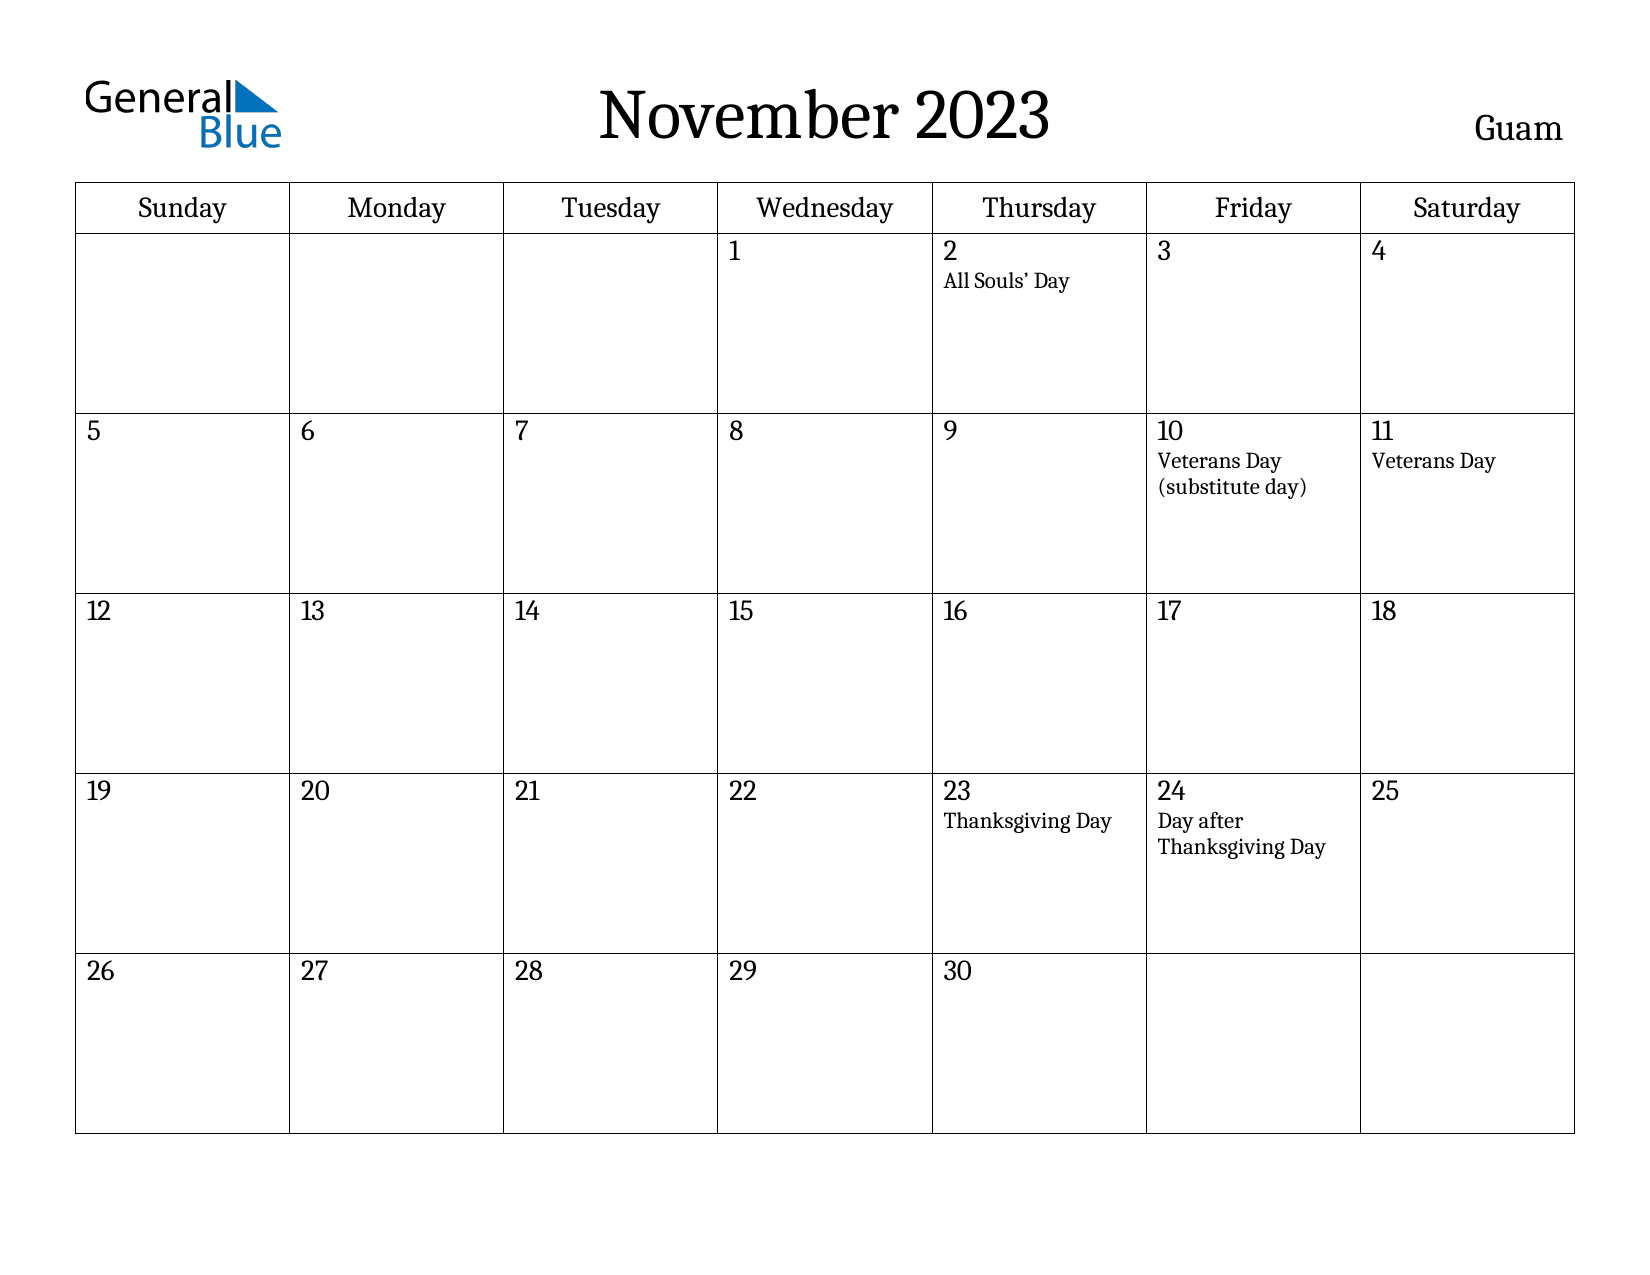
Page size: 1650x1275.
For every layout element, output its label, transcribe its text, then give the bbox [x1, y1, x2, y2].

table_cell 15 [718, 594, 932, 627]
table_cell Day after Thanksgiving Day [1147, 808, 1360, 953]
table_cell [290, 234, 503, 267]
table_cell 26 [76, 954, 289, 987]
table_cell 8 [718, 414, 932, 447]
table_cell [290, 988, 503, 1133]
table_cell [504, 267, 717, 413]
table_cell [1147, 988, 1360, 1133]
table_cell [718, 448, 932, 593]
table_header [76, 75, 503, 182]
table_cell [290, 267, 503, 413]
table_cell 22 [718, 774, 932, 807]
table_cell 18 [1361, 594, 1574, 627]
table_cell Veterans Day [1361, 448, 1574, 593]
table_cell Thanksgiving Day [933, 808, 1146, 953]
table_cell [290, 808, 503, 953]
table_cell [933, 627, 1146, 773]
table_cell Thursday [933, 183, 1146, 233]
table_cell [1361, 954, 1574, 987]
table_cell [1361, 988, 1574, 1133]
table_cell [718, 627, 932, 773]
table_cell 4 [1361, 234, 1574, 267]
table_cell [718, 808, 932, 953]
table_cell [718, 988, 932, 1133]
table_cell [76, 267, 289, 413]
table_cell [933, 448, 1146, 593]
table_cell Veterans Day (substitute day) [1147, 448, 1360, 593]
table_cell Monday [290, 183, 503, 233]
table_cell 1 [718, 234, 932, 267]
table_cell 21 [504, 774, 717, 807]
table_cell [718, 267, 932, 413]
table_cell 27 [290, 954, 503, 987]
table_cell 17 [1147, 594, 1360, 627]
table_cell [1361, 267, 1574, 413]
table_cell [290, 627, 503, 773]
table_cell [76, 988, 289, 1133]
table_cell [504, 234, 717, 267]
table_cell [1361, 808, 1574, 953]
table_cell [504, 627, 717, 773]
table_cell 29 [718, 954, 932, 987]
table_cell 19 [76, 774, 289, 807]
table_cell [1147, 267, 1360, 413]
table_cell 10 [1147, 414, 1360, 447]
table_cell 30 [933, 954, 1146, 987]
table_cell [1147, 954, 1360, 987]
table_cell [1361, 627, 1574, 773]
table_cell All Souls’ Day [933, 267, 1146, 413]
table_cell Friday [1147, 183, 1360, 233]
table_cell [290, 448, 503, 593]
table_cell 24 [1147, 774, 1360, 807]
table_header November 2023 [504, 75, 1146, 182]
table_cell 2 [933, 234, 1146, 267]
table_cell 11 [1361, 414, 1574, 447]
table_cell 20 [290, 774, 503, 807]
table_cell [76, 448, 289, 593]
table_cell Saturday [1361, 183, 1574, 233]
table_cell [504, 448, 717, 593]
table_cell [76, 234, 289, 267]
table_cell 14 [504, 594, 717, 627]
table_cell 16 [933, 594, 1146, 627]
table_cell 7 [504, 414, 717, 447]
table_cell [504, 988, 717, 1133]
table_cell 23 [933, 774, 1146, 807]
table_cell [76, 627, 289, 773]
table_cell Sunday [76, 183, 289, 233]
table_cell 28 [504, 954, 717, 987]
table_cell 9 [933, 414, 1146, 447]
table_cell [933, 988, 1146, 1133]
table_cell Wednesday [718, 183, 932, 233]
table_cell 6 [290, 414, 503, 447]
picture [86, 80, 281, 148]
table_cell [504, 808, 717, 953]
table_cell 13 [290, 594, 503, 627]
table_cell [76, 808, 289, 953]
table_header Guam [1146, 75, 1574, 182]
table_cell 3 [1147, 234, 1360, 267]
table_cell 12 [76, 594, 289, 627]
table_cell Tuesday [504, 183, 717, 233]
table_cell 25 [1361, 774, 1574, 807]
table_cell 5 [76, 414, 289, 447]
table_cell [1147, 627, 1360, 773]
